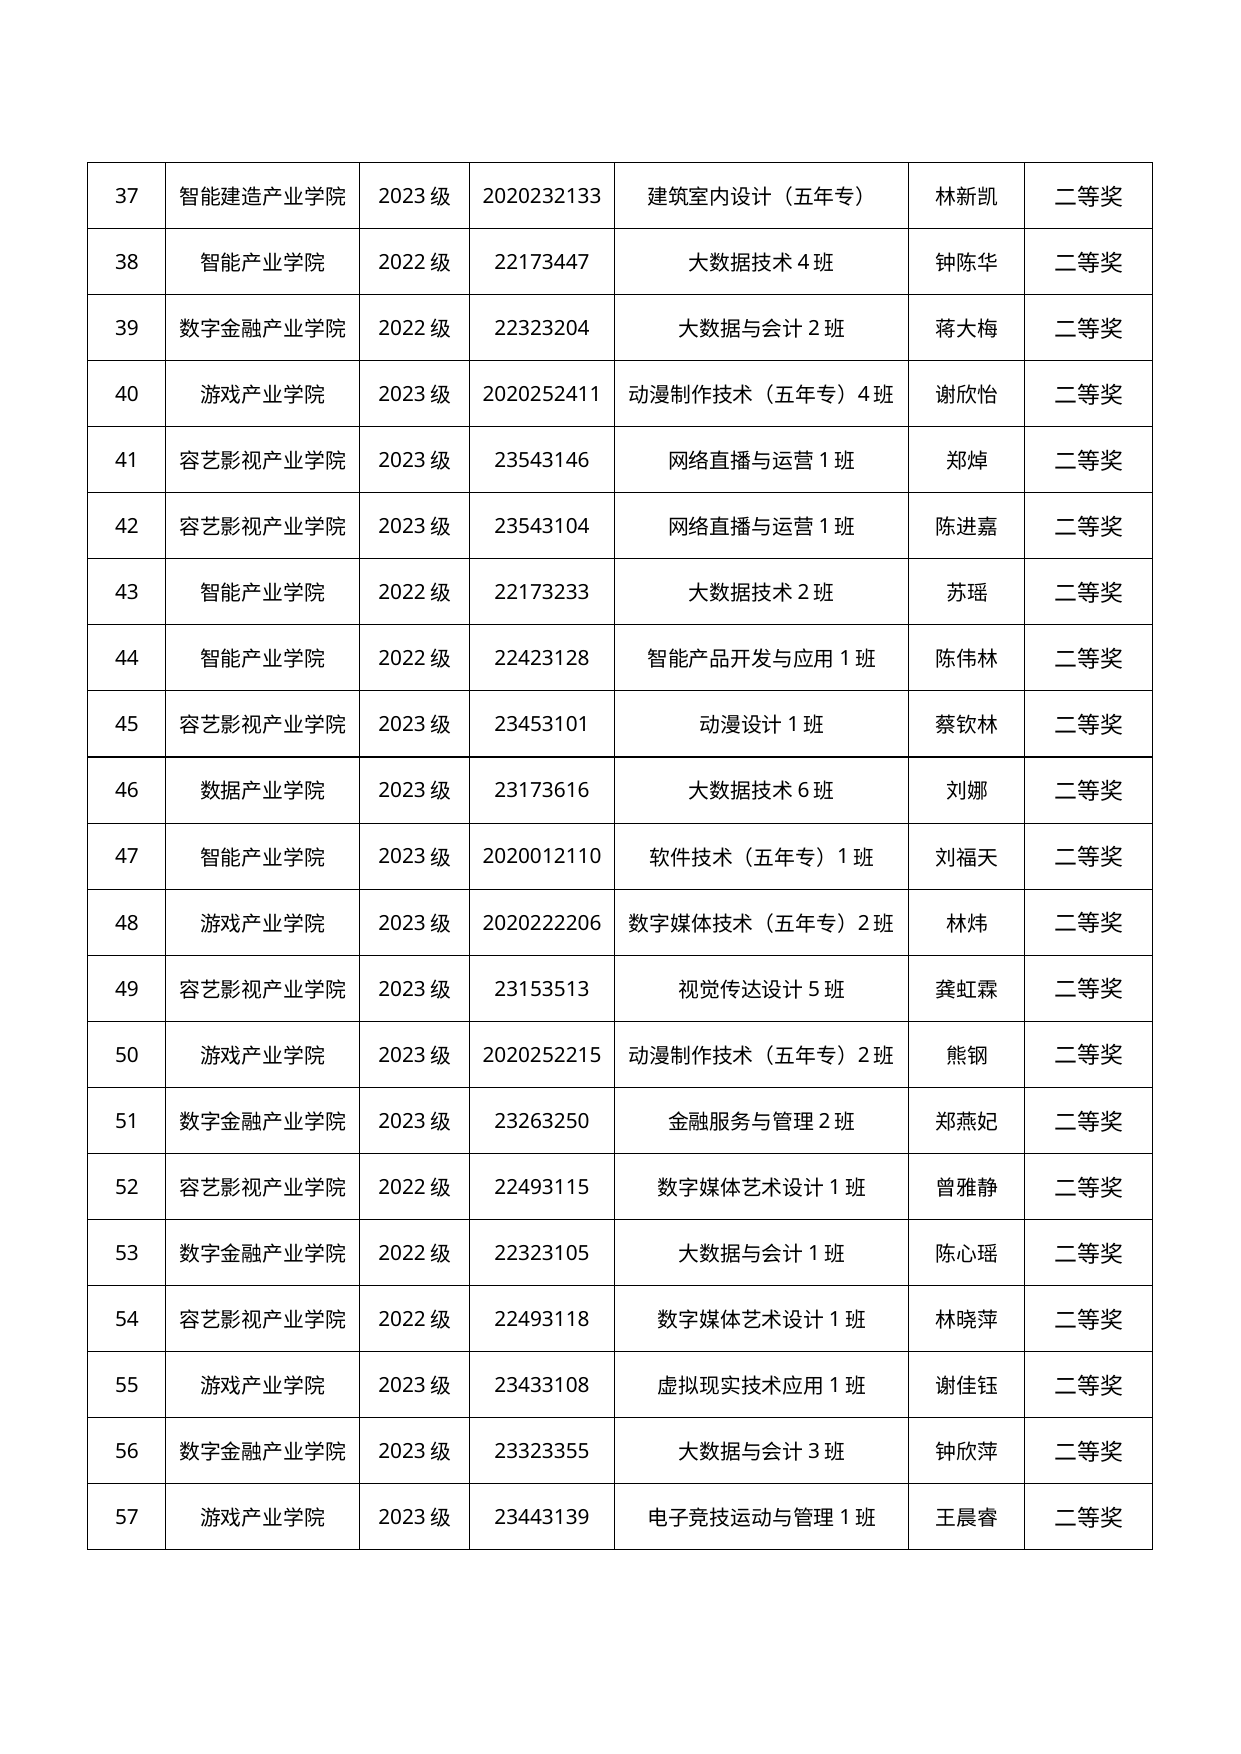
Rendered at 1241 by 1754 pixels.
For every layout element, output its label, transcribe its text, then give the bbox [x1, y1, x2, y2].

table_cell 41 [88, 427, 165, 492]
table_cell 22493118 [470, 1286, 614, 1351]
table_cell 王晨睿 [909, 1484, 1024, 1549]
table_cell 二等奖 [1025, 1352, 1152, 1417]
table_cell 57 [88, 1484, 165, 1549]
table_cell 2020222206 [470, 890, 614, 954]
table_cell 陈伟林 [909, 625, 1024, 690]
table_cell 刘娜 [909, 758, 1024, 822]
table_cell 智能产业学院 [166, 559, 359, 624]
table_cell 40 [88, 361, 165, 426]
table_cell 52 [88, 1154, 165, 1219]
table_cell 动漫设计 1班 [615, 691, 908, 756]
table_cell 郑燕妃 [909, 1088, 1024, 1153]
table_cell 智能产品开发与应用 1班 [615, 625, 908, 690]
table_cell 46 [88, 758, 165, 822]
table_cell 二等奖 [1025, 163, 1152, 228]
table_cell 数字金融产业学院 [166, 1418, 359, 1483]
table_cell 二等奖 [1025, 559, 1152, 624]
table_cell 动漫制作技术（五年专）4班 [615, 361, 908, 426]
table_cell 47 [88, 824, 165, 888]
table_cell 2023级 [360, 758, 469, 822]
table_cell 54 [88, 1286, 165, 1351]
table_cell 游戏产业学院 [166, 1022, 359, 1087]
table_cell 林新凯 [909, 163, 1024, 228]
table_cell 数字媒体艺术设计 1班 [615, 1154, 908, 1219]
table_cell 刘福天 [909, 824, 1024, 888]
table_cell 55 [88, 1352, 165, 1417]
table_cell 22323204 [470, 295, 614, 360]
table_cell 2022级 [360, 1286, 469, 1351]
table_cell 二等奖 [1025, 295, 1152, 360]
table_cell 苏瑶 [909, 559, 1024, 624]
table_cell 23543146 [470, 427, 614, 492]
table_cell 2023级 [360, 1484, 469, 1549]
table_cell 智能产业学院 [166, 625, 359, 690]
table_cell 建筑室内设计（五年专） [615, 163, 908, 228]
table_cell 2023级 [360, 493, 469, 558]
table_cell 陈进嘉 [909, 493, 1024, 558]
table_cell 二等奖 [1025, 824, 1152, 888]
table_cell 23443139 [470, 1484, 614, 1549]
table_cell 2023级 [360, 1088, 469, 1153]
table_cell 龚虹霖 [909, 956, 1024, 1021]
table_cell 钟陈华 [909, 229, 1024, 294]
table_cell 23433108 [470, 1352, 614, 1417]
table_cell 2022级 [360, 1154, 469, 1219]
table_cell 2023级 [360, 691, 469, 756]
table_cell 23263250 [470, 1088, 614, 1153]
table_cell 2023级 [360, 890, 469, 954]
table_cell 蒋大梅 [909, 295, 1024, 360]
table_cell 蔡钦林 [909, 691, 1024, 756]
table_cell 2023级 [360, 427, 469, 492]
table_cell 2022级 [360, 1220, 469, 1285]
table_cell 44 [88, 625, 165, 690]
table_cell 22173233 [470, 559, 614, 624]
table_cell 23173616 [470, 758, 614, 822]
table_cell 二等奖 [1025, 1088, 1152, 1153]
table_cell 视觉传达设计 5班 [615, 956, 908, 1021]
table_cell 网络直播与运营 1班 [615, 427, 908, 492]
table_cell 23453101 [470, 691, 614, 756]
table_cell 钟欣萍 [909, 1418, 1024, 1483]
table_cell 曾雅静 [909, 1154, 1024, 1219]
table_cell 数据产业学院 [166, 758, 359, 822]
table_cell 网络直播与运营 1班 [615, 493, 908, 558]
table_cell 2023级 [360, 163, 469, 228]
table_cell 二等奖 [1025, 1286, 1152, 1351]
table_cell 容艺影视产业学院 [166, 691, 359, 756]
table_cell 2023级 [360, 824, 469, 888]
table_cell 数字金融产业学院 [166, 1088, 359, 1153]
table_cell 43 [88, 559, 165, 624]
table_cell 48 [88, 890, 165, 954]
table_cell 2022级 [360, 625, 469, 690]
table_cell 谢佳钰 [909, 1352, 1024, 1417]
table_cell 二等奖 [1025, 890, 1152, 954]
table_cell 22423128 [470, 625, 614, 690]
table_cell 2020252411 [470, 361, 614, 426]
table_cell 大数据技术 2班 [615, 559, 908, 624]
table_cell 2022级 [360, 229, 469, 294]
table_cell 22493115 [470, 1154, 614, 1219]
table_cell 2023级 [360, 1022, 469, 1087]
table_cell 智能产业学院 [166, 824, 359, 888]
table_cell 2023级 [360, 1352, 469, 1417]
table_cell 二等奖 [1025, 691, 1152, 756]
table_cell 容艺影视产业学院 [166, 493, 359, 558]
table_cell 二等奖 [1025, 1154, 1152, 1219]
table_cell 二等奖 [1025, 625, 1152, 690]
table_cell 游戏产业学院 [166, 890, 359, 954]
table_cell 数字媒体艺术设计 1班 [615, 1286, 908, 1351]
table_cell 金融服务与管理 2班 [615, 1088, 908, 1153]
table_cell 游戏产业学院 [166, 361, 359, 426]
table_cell 二等奖 [1025, 493, 1152, 558]
table_cell 42 [88, 493, 165, 558]
table_cell 45 [88, 691, 165, 756]
table_cell 大数据技术 4班 [615, 229, 908, 294]
table_cell 大数据与会计 1班 [615, 1220, 908, 1285]
table_cell 二等奖 [1025, 758, 1152, 822]
table_cell 二等奖 [1025, 1022, 1152, 1087]
table_cell 游戏产业学院 [166, 1352, 359, 1417]
table_cell 二等奖 [1025, 229, 1152, 294]
table_cell 大数据技术 6班 [615, 758, 908, 822]
table_cell 2020252215 [470, 1022, 614, 1087]
table_cell 电子竞技运动与管理 1班 [615, 1484, 908, 1549]
table_cell 23153513 [470, 956, 614, 1021]
table_cell 2022级 [360, 295, 469, 360]
table_cell 容艺影视产业学院 [166, 956, 359, 1021]
table_cell 2023级 [360, 956, 469, 1021]
table_cell 郑焯 [909, 427, 1024, 492]
table_cell 二等奖 [1025, 1484, 1152, 1549]
table_cell 2020012110 [470, 824, 614, 888]
table_cell 智能产业学院 [166, 229, 359, 294]
table_cell 50 [88, 1022, 165, 1087]
table_cell 游戏产业学院 [166, 1484, 359, 1549]
table_cell 软件技术（五年专）1班 [615, 824, 908, 888]
table_cell 37 [88, 163, 165, 228]
table_cell 49 [88, 956, 165, 1021]
table_cell 数字金融产业学院 [166, 1220, 359, 1285]
table_cell 熊钢 [909, 1022, 1024, 1087]
table_cell 谢欣怡 [909, 361, 1024, 426]
table_cell 虚拟现实技术应用 1班 [615, 1352, 908, 1417]
table_cell 23543104 [470, 493, 614, 558]
table_cell 数字媒体技术（五年专）2班 [615, 890, 908, 954]
table_cell 数字金融产业学院 [166, 295, 359, 360]
table_cell 39 [88, 295, 165, 360]
table_cell 容艺影视产业学院 [166, 1286, 359, 1351]
table_cell 22173447 [470, 229, 614, 294]
table_cell 23323355 [470, 1418, 614, 1483]
table_cell 38 [88, 229, 165, 294]
table_cell 2020232133 [470, 163, 614, 228]
table_cell 二等奖 [1025, 956, 1152, 1021]
table_cell 动漫制作技术（五年专）2班 [615, 1022, 908, 1087]
table_cell 林炜 [909, 890, 1024, 954]
table_cell 容艺影视产业学院 [166, 1154, 359, 1219]
table_cell 2023级 [360, 361, 469, 426]
table_cell 林晓萍 [909, 1286, 1024, 1351]
table_cell 二等奖 [1025, 361, 1152, 426]
table_cell 大数据与会计 3班 [615, 1418, 908, 1483]
table_cell 51 [88, 1088, 165, 1153]
table_cell 22323105 [470, 1220, 614, 1285]
table_cell 53 [88, 1220, 165, 1285]
table_cell 2022级 [360, 559, 469, 624]
table_cell 容艺影视产业学院 [166, 427, 359, 492]
table_cell 2023级 [360, 1418, 469, 1483]
table_cell 二等奖 [1025, 427, 1152, 492]
table_cell 56 [88, 1418, 165, 1483]
table_cell 大数据与会计 2班 [615, 295, 908, 360]
table_cell 二等奖 [1025, 1220, 1152, 1285]
table_cell 智能建造产业学院 [166, 163, 359, 228]
table_cell 二等奖 [1025, 1418, 1152, 1483]
table_cell 陈心瑶 [909, 1220, 1024, 1285]
